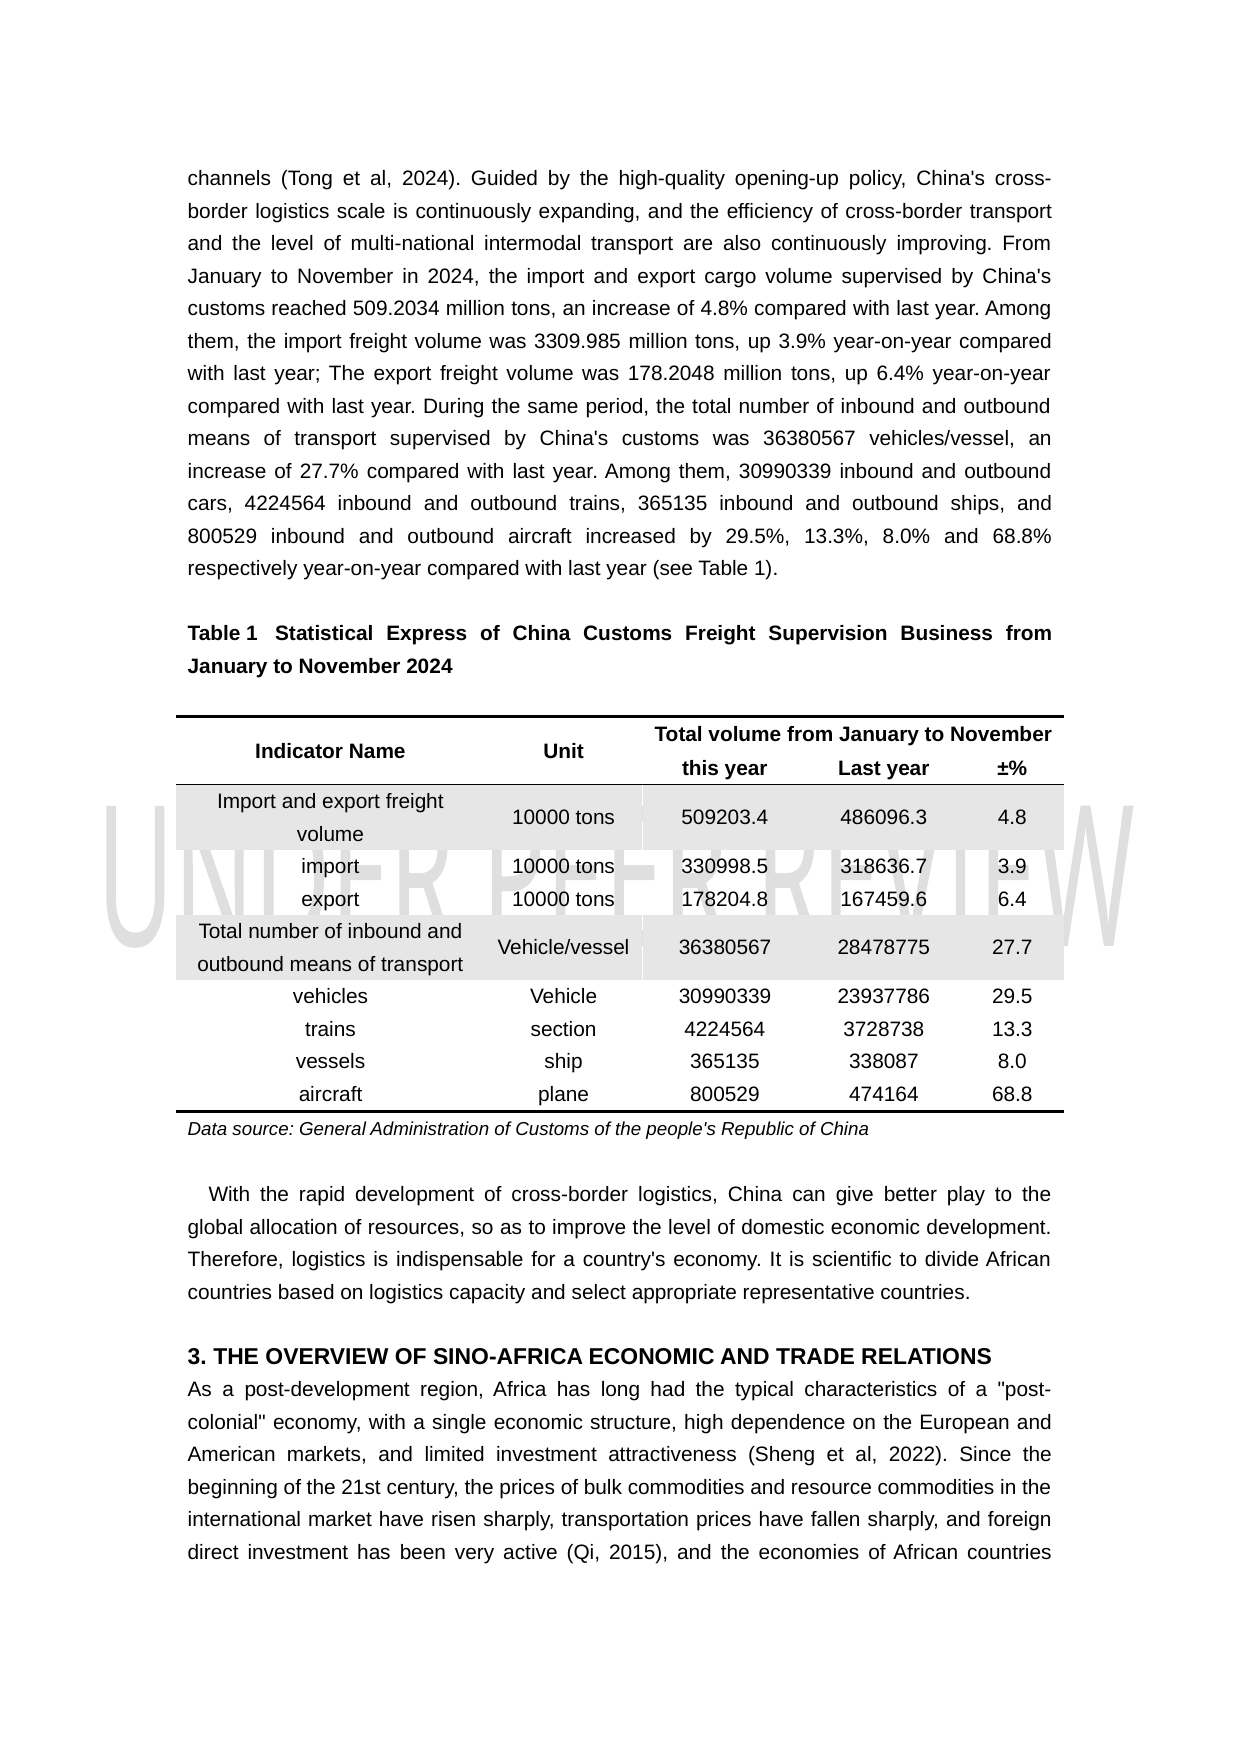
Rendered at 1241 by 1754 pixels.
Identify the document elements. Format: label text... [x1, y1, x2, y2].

table_cell 10000 tons [484, 850, 642, 882]
table_header Unit [484, 718, 642, 784]
table_cell 474164 [807, 1077, 960, 1110]
table_cell 29.5 [960, 980, 1064, 1012]
table_cell Vehicle [484, 980, 642, 1012]
table_cell 486096.3 [807, 785, 960, 850]
table_cell 330998.5 [643, 850, 807, 882]
table_cell 3728738 [807, 1012, 960, 1045]
table_cell 318636.7 [807, 850, 960, 882]
table_cell 338087 [807, 1045, 960, 1077]
table_cell aircraft [176, 1077, 484, 1110]
table_cell 4.8 [960, 785, 1064, 850]
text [187, 1373, 1053, 1568]
text Data source: General Administration of Customs of the people's Republic of China [187, 1113, 1053, 1145]
table_cell Last year [807, 750, 960, 784]
table_cell export [176, 882, 484, 915]
table_cell 27.7 [960, 915, 1064, 980]
table_cell this year [643, 750, 807, 784]
table_cell 8.0 [960, 1045, 1064, 1077]
list THE OVERVIEW OF SINO-AFRICA ECONOMIC AND TRADE RELATIONS [187, 1340, 1053, 1373]
table_cell 178204.8 [643, 882, 807, 915]
table_cell Import and export freight volume [176, 785, 484, 850]
text With the rapid development of cross-border logistics, China can give better play to the global allocation of resources, so as to improve the level of domestic economic development. Therefore, logistics is indispensable for a country's economy. It is scientific to divide African countries based on logistics capacity and select appropriate representative countries. [187, 1178, 1053, 1308]
table_cell trains [176, 1012, 484, 1045]
table_cell import [176, 850, 484, 882]
table_cell section [484, 1012, 642, 1045]
table_cell Vehicle/vessel [484, 915, 642, 980]
table_cell ±% [960, 750, 1064, 784]
table_cell 509203.4 [643, 785, 807, 850]
table_cell 10000 tons [484, 785, 642, 850]
table_cell vessels [176, 1045, 484, 1077]
table_cell 800529 [643, 1077, 807, 1110]
table_cell plane [484, 1077, 642, 1110]
table_cell 23937786 [807, 980, 960, 1012]
table_cell 28478775 [807, 915, 960, 980]
table_cell 6.4 [960, 882, 1064, 915]
table_cell 3.9 [960, 850, 1064, 882]
text Table 1 Statistical Express of China Customs Freight Supervision Business from January to November 2024 [187, 617, 1053, 682]
table_header Total volume from January to November [643, 718, 1064, 750]
table_cell vehicles [176, 980, 484, 1012]
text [187, 162, 1053, 584]
table_cell 10000 tons [484, 882, 642, 915]
table_cell 30990339 [643, 980, 807, 1012]
table_cell 68.8 [960, 1077, 1064, 1110]
table_header Indicator Name [176, 718, 484, 784]
table_cell 365135 [643, 1045, 807, 1077]
table_cell 4224564 [643, 1012, 807, 1045]
table_cell Total number of inbound and outbound means of transport [176, 915, 484, 980]
table_cell ship [484, 1045, 642, 1077]
table_cell 167459.6 [807, 882, 960, 915]
table_cell 13.3 [960, 1012, 1064, 1045]
table_cell 36380567 [643, 915, 807, 980]
